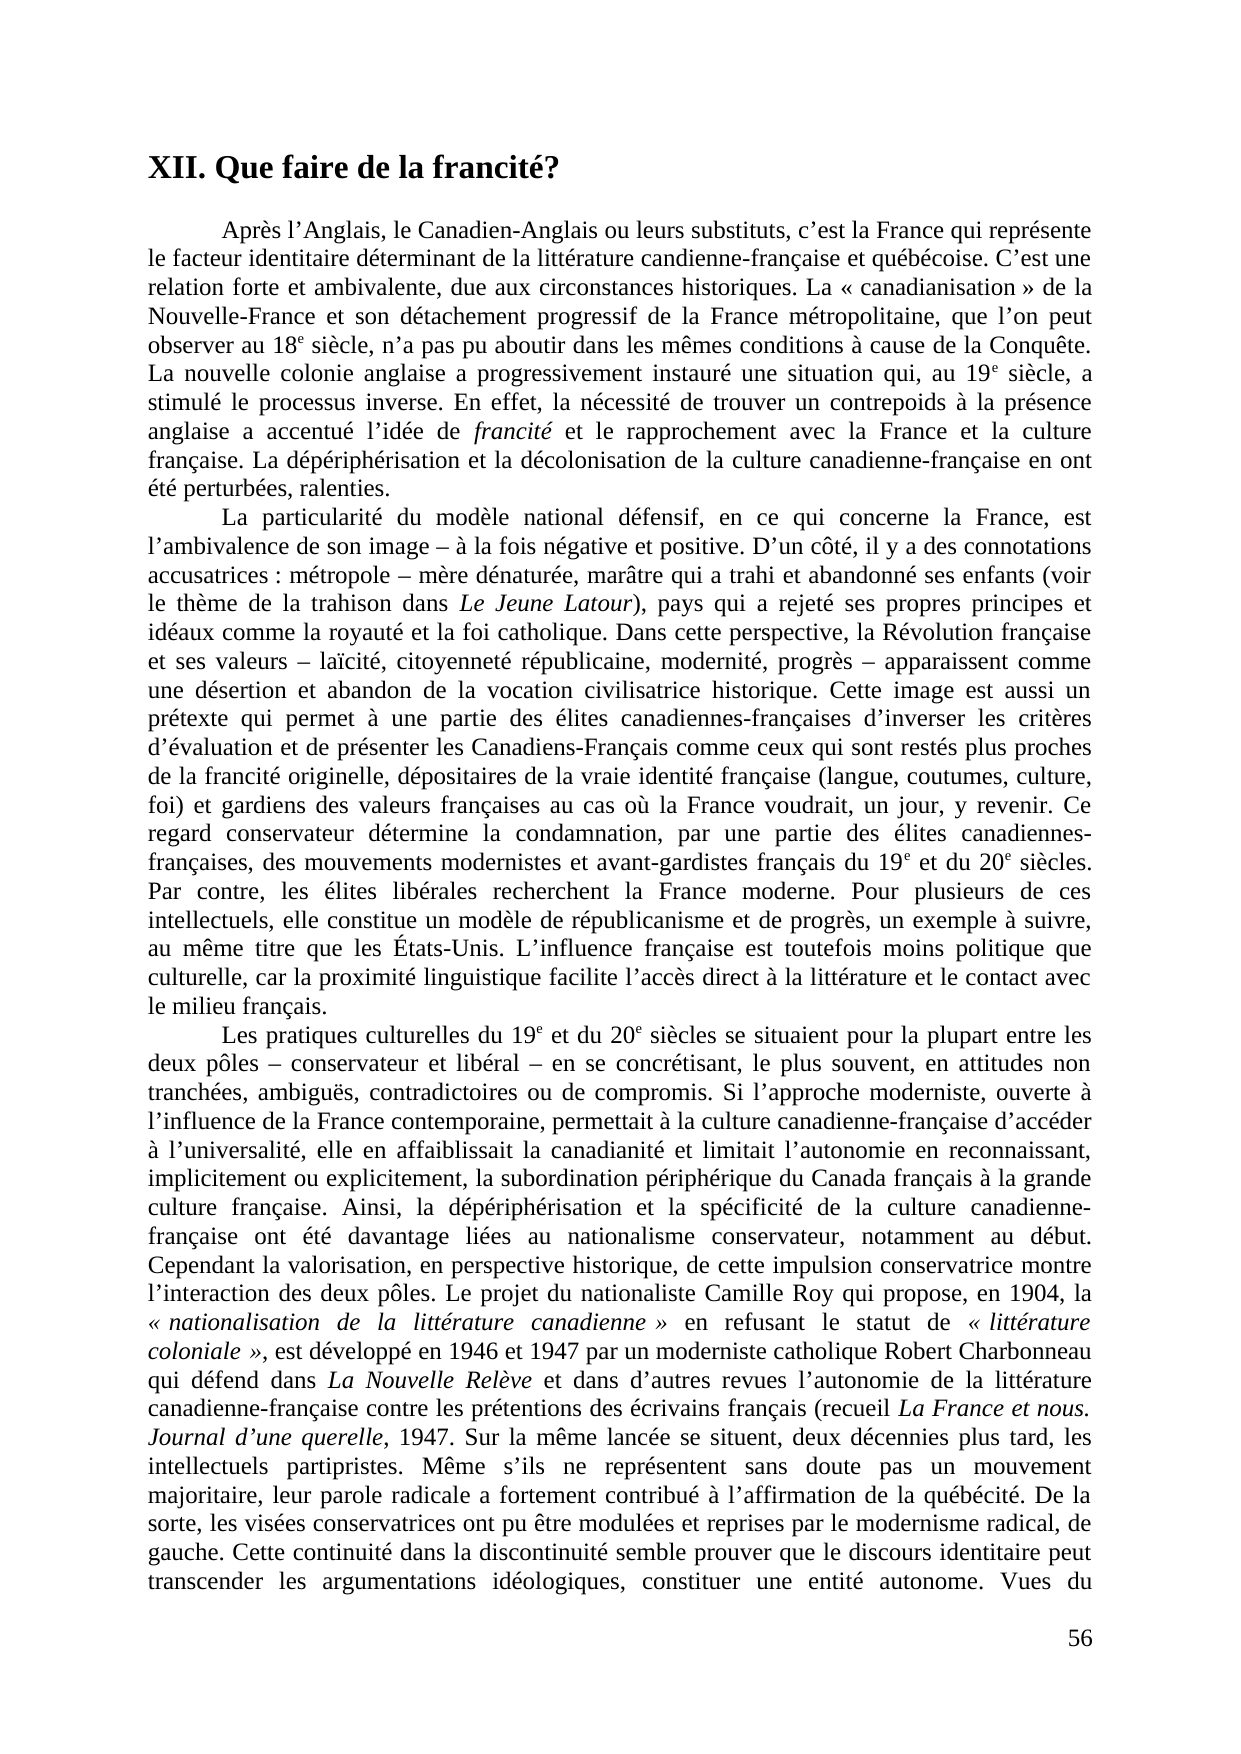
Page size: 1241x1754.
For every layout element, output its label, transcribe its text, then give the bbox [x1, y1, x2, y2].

text Après l’Anglais, le Canadien-Anglais ou leurs substituts, c’est la France qui représente le facteur identitaire déterminant de la littérature candienne-française et québécoise. C’est une relation forte et ambivalente, due aux circonstances historiques. La « canadianisation » de la Nouvelle-France et son détachement progressif de la France métropolitaine, que l’on peut observer au 18e siècle, n’a pas pu aboutir dans les mêmes conditions à cause de la Conquête. La nouvelle colonie anglaise a progressivement instauré une situation qui, au 19e siècle, a stimulé le processus inverse. En effet, la nécessité de trouver un contrepoids à la présence anglaise a accentué l’idée de francité et le rapprochement avec la France et la culture française. La dépériphérisation et la décolonisation de la culture canadienne-française en ont été perturbées, ralenties. [148, 215, 1093, 502]
text XII. Que faire de la francité? [148, 148, 1093, 186]
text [148, 1020, 1093, 1595]
text La particularité du modèle national défensif, en ce qui concerne la France, est l’ambivalence de son image – à la fois négative et positive. D’un côté, il y a des connotations accusatrices : métropole – mère dénaturée, marâtre qui a trahi et abandonné ses enfants (voir le thème de la trahison dans Le Jeune Latour), pays qui a rejeté ses propres principes et idéaux comme la royauté et la foi catholique. Dans cette perspective, la Révolution française et ses valeurs – laïcité, citoyenneté républicaine, modernité, progrès – apparaissent comme une désertion et abandon de la vocation civilisatrice historique. Cette image est aussi un prétexte qui permet à une partie des élites canadiennes-françaises d’inverser les critères d’évaluation et de présenter les Canadiens-Français comme ceux qui sont restés plus proches de la francité originelle, dépositaires de la vraie identité française (langue, coutumes, culture, foi) et gardiens des valeurs françaises au cas où la France voudrait, un jour, y revenir. Ce regard conservateur détermine la condamnation, par une partie des élites canadiennes-françaises, des mouvements modernistes et avant-gardistes français du 19e et du 20e siècles. Par contre, les élites libérales recherchent la France moderne. Pour plusieurs de ces intellectuels, elle constitue un modèle de républicanisme et de progrès, un exemple à suivre, au même titre que les États-Unis. L’influence française est toutefois moins politique que culturelle, car la proximité linguistique facilite l’accès direct à la littérature et le contact avec le milieu français. [148, 502, 1093, 1020]
